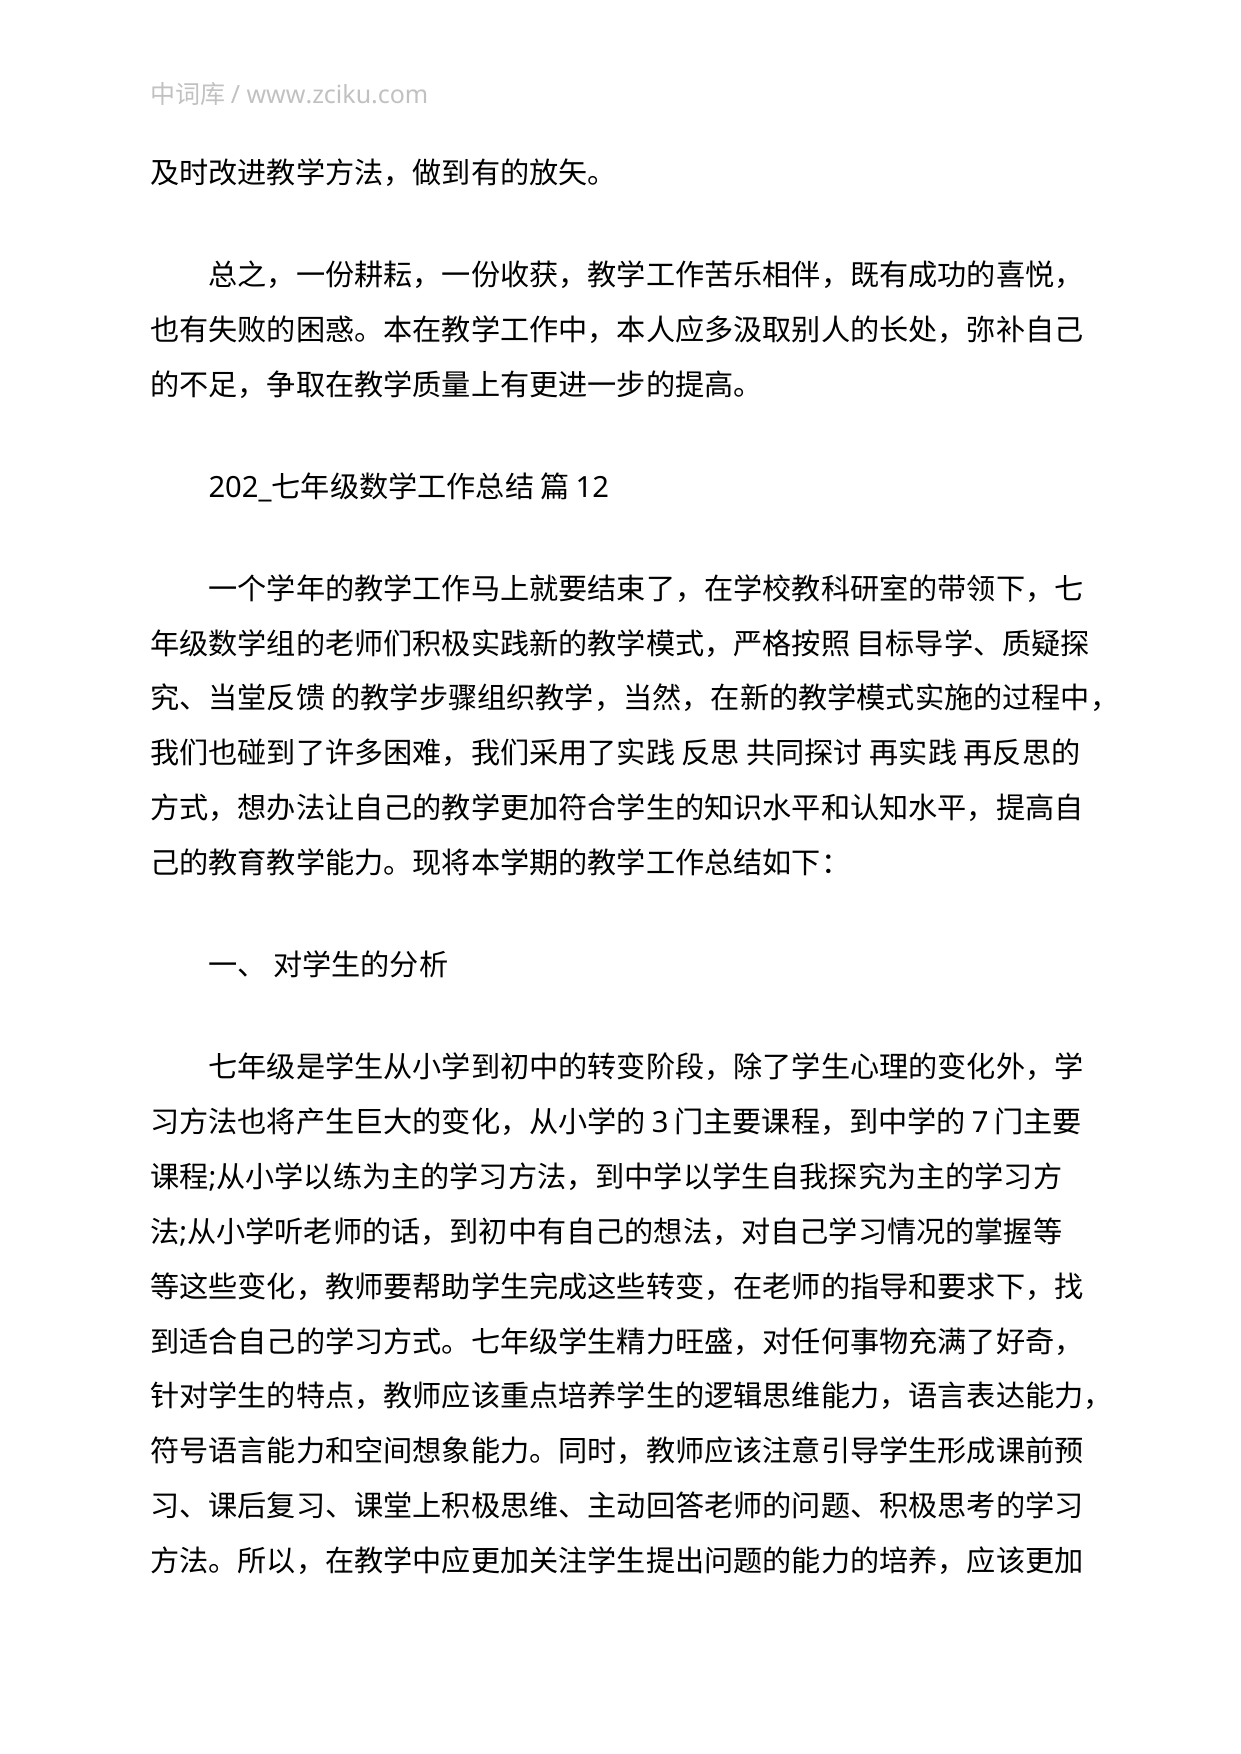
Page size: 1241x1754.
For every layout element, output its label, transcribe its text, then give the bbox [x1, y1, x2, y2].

text 一个学年的教学工作马上就要结束了，在学校教科研室的带领下，七年级数学组的老师们积极实践新的教学模式，严格按照 目标导学、质疑探究、当堂反馈 的教学步骤组织教学，当然，在新的教学模式实施的过程中，我们也碰到了许多困难，我们采用了实践 反思 共同探讨 再实践 再反思的方式，想办法让自己的教学更加符合学生的知识水平和认知水平，提高自己的教育教学能力。现将本学期的教学工作总结如下： [150, 565, 1090, 882]
text 一、 对学生的分析 [150, 942, 1090, 984]
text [150, 1043, 1090, 1580]
text 202_七年级数学工作总结 篇12 [150, 463, 1090, 506]
text 总之，一份耕耘，一份收获，教学工作苦乐相伴，既有成功的喜悦，也有失败的困惑。本在教学工作中，本人应多汲取别人的长处，弥补自己的不足，争取在教学质量上有更进一步的提高。 [150, 252, 1090, 404]
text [150, 150, 1090, 192]
